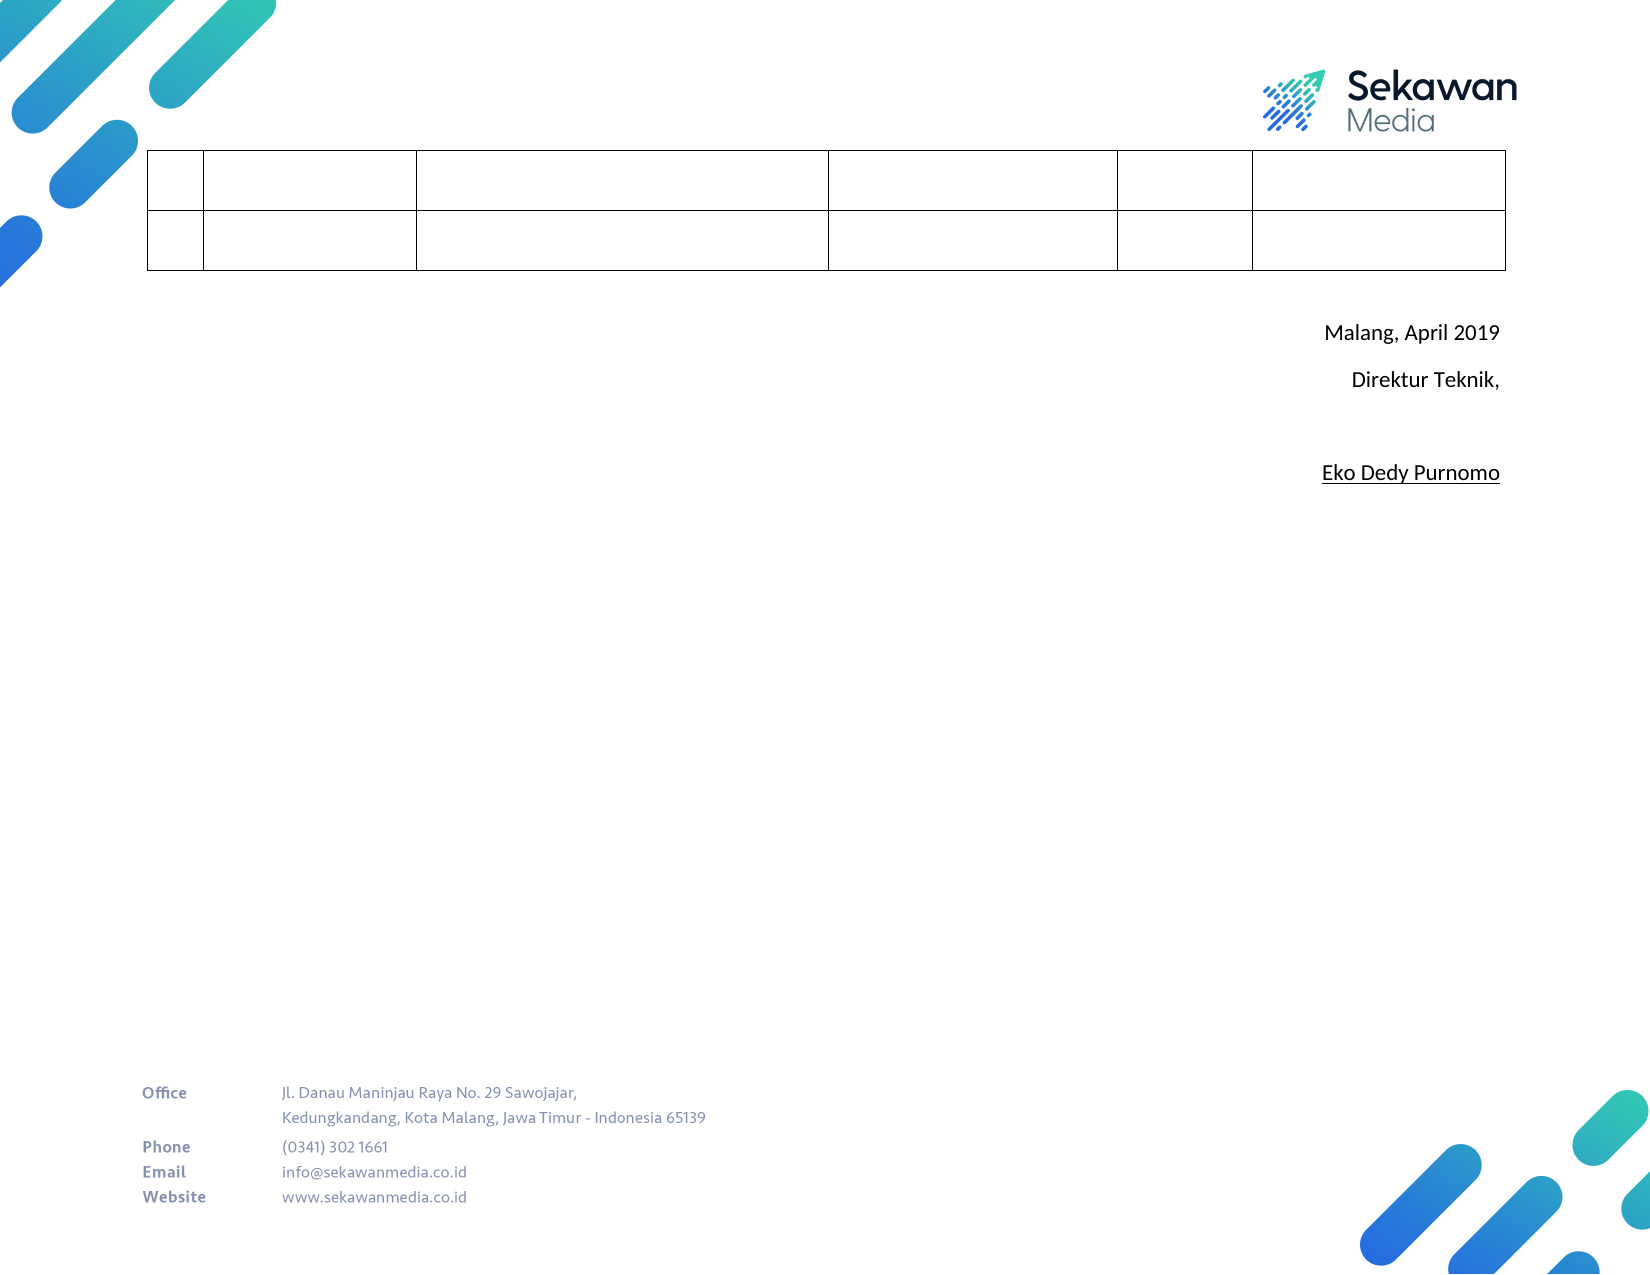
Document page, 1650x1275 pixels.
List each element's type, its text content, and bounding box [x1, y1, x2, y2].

table_cell [204, 211, 416, 270]
picture [0, 0, 836, 444]
table_cell [417, 211, 828, 270]
text Direktur Teknik, [150, 365, 1500, 393]
table_cell [148, 211, 203, 270]
table_cell [1253, 151, 1505, 210]
table_cell [829, 211, 1117, 270]
text Malang, April 2019 [150, 318, 1500, 346]
table_cell [148, 151, 203, 210]
table_cell [417, 151, 828, 210]
picture [1132, 864, 1650, 1274]
table_cell [1253, 211, 1505, 270]
picture [850, 0, 1650, 719]
table_cell [1118, 151, 1252, 210]
picture [0, 862, 846, 1273]
text Eko Dedy Purnomo [150, 458, 1500, 487]
table_cell [204, 151, 416, 210]
table_cell [1118, 211, 1252, 270]
table_cell [829, 151, 1117, 210]
